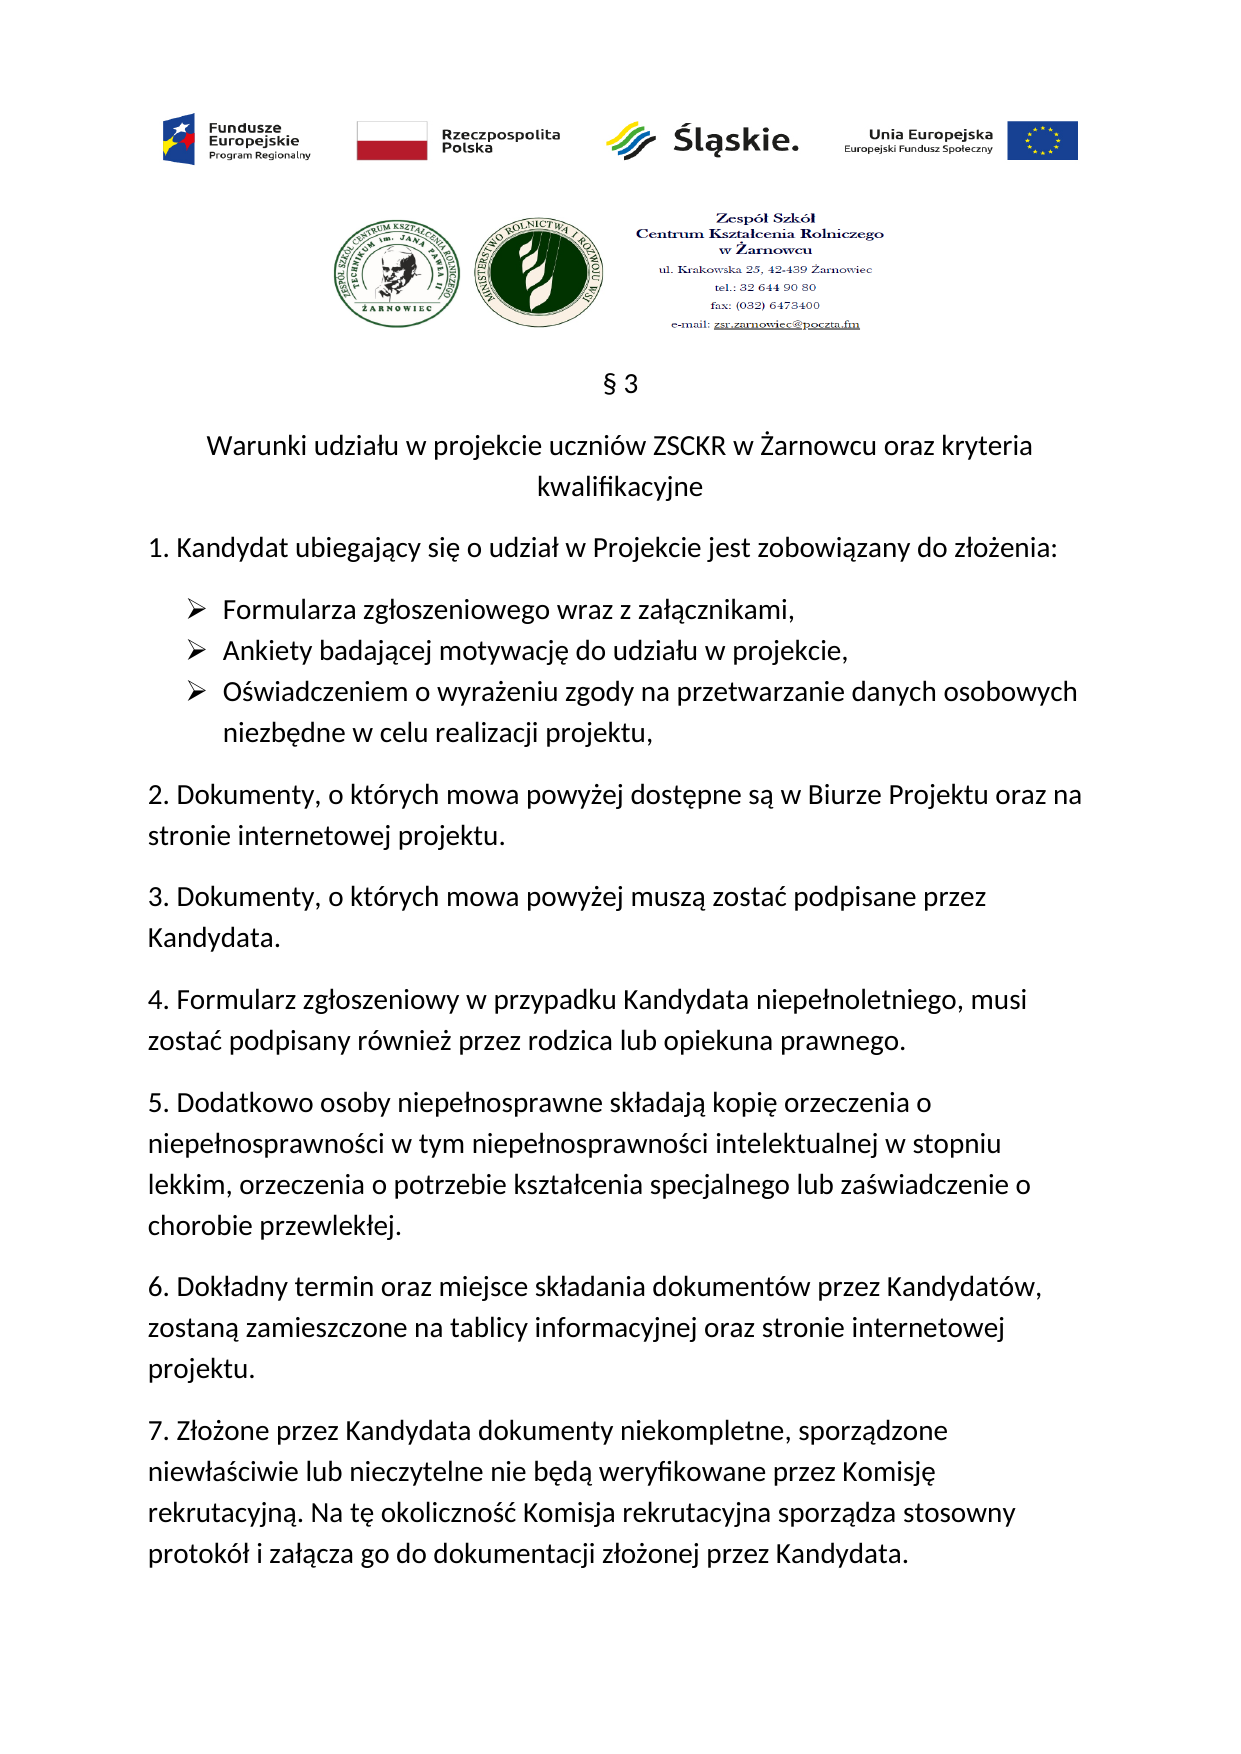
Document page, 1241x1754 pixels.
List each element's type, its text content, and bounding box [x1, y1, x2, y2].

text 4. Formularz zgłoszeniowy w przypadku Kandydata niepełnoletniego, musi zostać podpisany również przez rodzica lub opiekuna prawnego. [148, 981, 1093, 1058]
text 7. Złożone przez Kandydata dokumenty niekompletne, sporządzone niewłaściwie lub nieczytelne nie będą weryfikowane przez Komisję rekrutacyjną. Na tę okoliczność Komisja rekrutacyjna sporządza stosowny protokół i załącza go do dokumentacji złożonej przez Kandydata. [148, 1412, 1093, 1571]
list Ankiety badającej motywację do udziału w projekcie, [185, 632, 1093, 668]
text § 3 [148, 365, 1093, 401]
list Oświadczeniem o wyrażeniu zgody na przetwarzanie danych osobowych niezbędne w celu realizacji projektu, [185, 673, 1093, 750]
text 5. Dodatkowo osoby niepełnosprawne składają kopię orzeczenia o niepełnosprawności w tym niepełnosprawności intelektualnej w stopniu lekkim, orzeczenia o potrzebie kształcenia specjalnego lub zaświadczenie o chorobie przewlekłej. [148, 1084, 1093, 1242]
picture [303, 204, 937, 337]
picture [147, 101, 1093, 177]
text Warunki udziału w projekcie uczniów ZSCKR w Żarnowcu oraz kryteria kwalifikacyjne [148, 427, 1093, 503]
text 6. Dokładny termin oraz miejsce składania dokumentów przez Kandydatów, zostaną zamieszczone na tablicy informacyjnej oraz stronie internetowej projektu. [148, 1268, 1093, 1386]
text 3. Dokumenty, o których mowa powyżej muszą zostać podpisane przez Kandydata. [148, 878, 1093, 955]
text 2. Dokumenty, o których mowa powyżej dostępne są w Biurze Projektu oraz na stronie internetowej projektu. [148, 776, 1093, 852]
text 1. Kandydat ubiegający się o udział w Projekcie jest zobowiązany do złożenia: [148, 529, 1093, 565]
list Formularza zgłoszeniowego wraz z załącznikami, [185, 591, 1093, 627]
